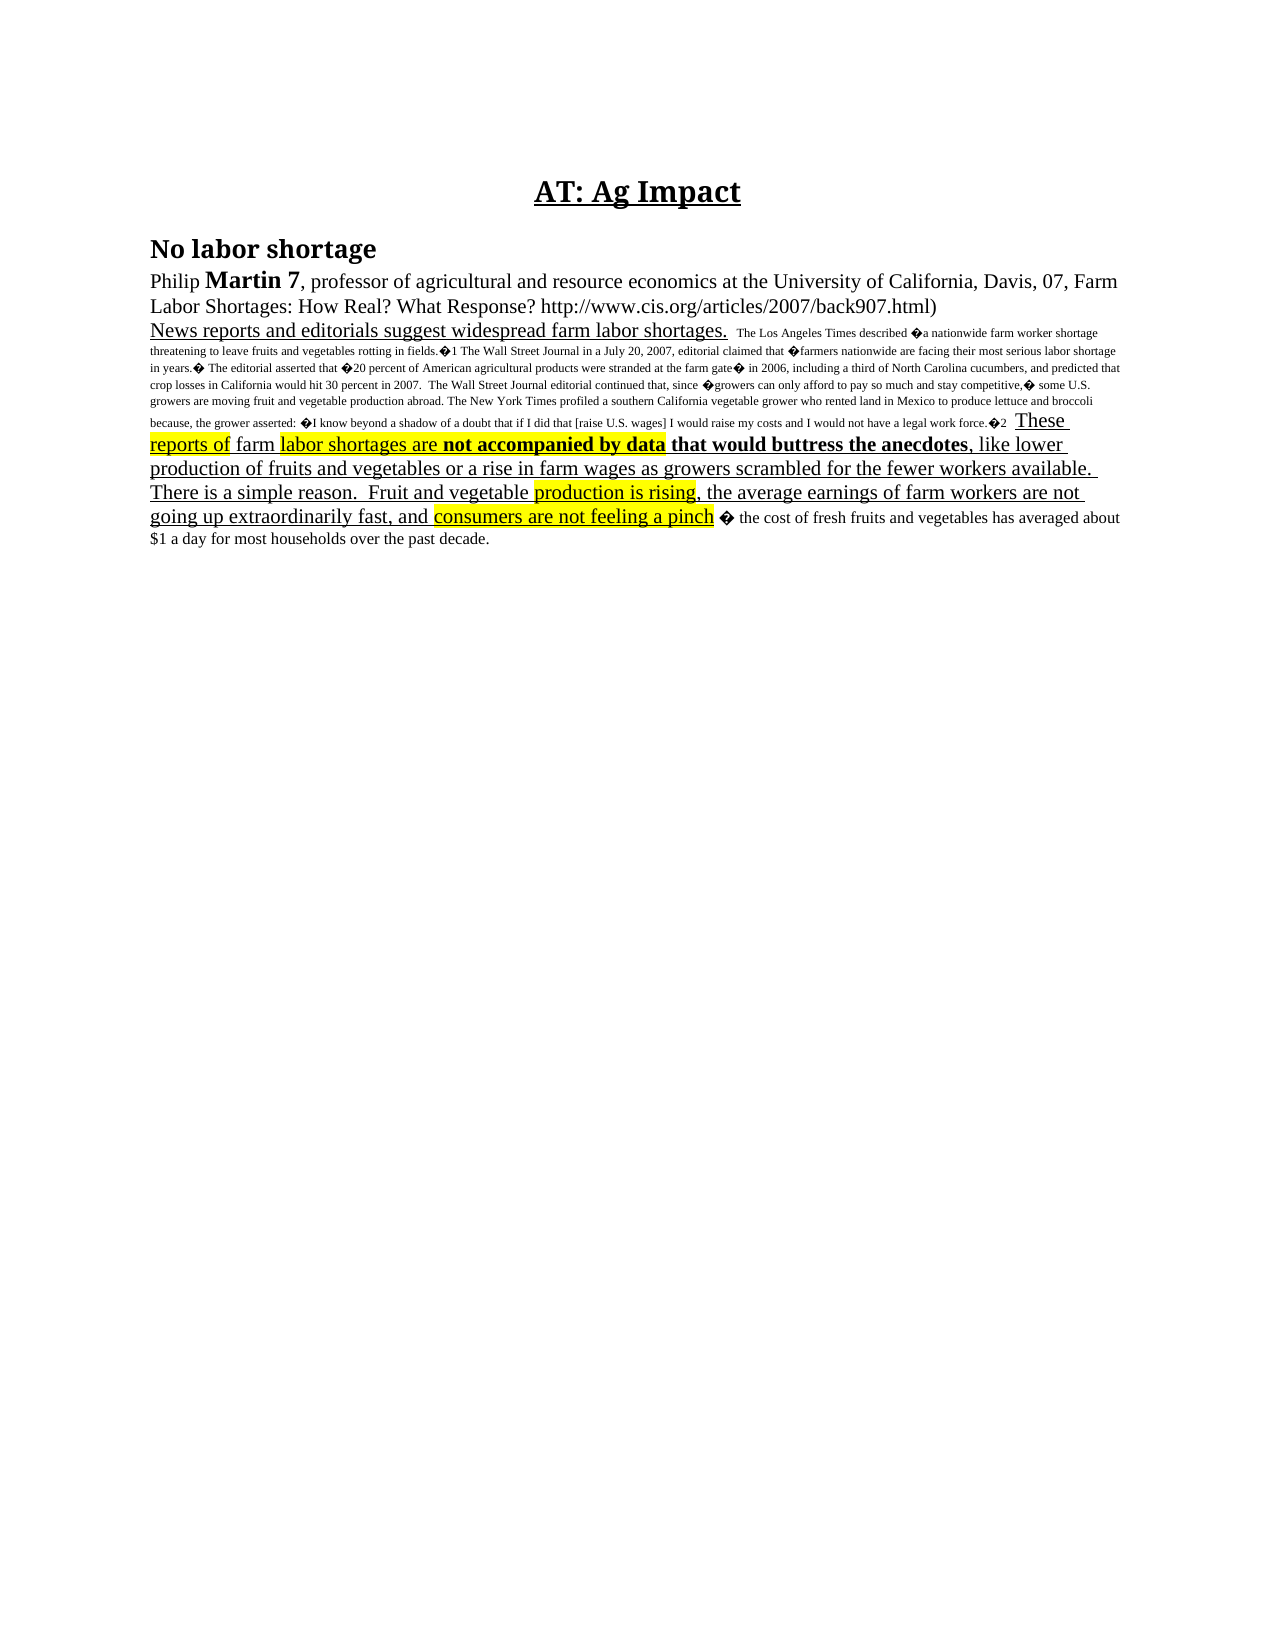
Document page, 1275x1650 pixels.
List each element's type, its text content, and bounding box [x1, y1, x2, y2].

text News reports and editorials suggest widespread farm labor shortages. The Los Angeles Times described �a nationwide farm worker shortage threatening to leave fruits and vegetables rotting in fields.�1 The Wall Street Journal in a July 20, 2007, editorial claimed that �farmers nationwide are facing their most serious labor shortage in years.� The editorial asserted that �20 percent of American agricultural products were stranded at the farm gate� in 2006, including a third of North Carolina cucumbers, and predicted that crop losses in California would hit 30 percent in 2007. The Wall Street Journal editorial continued that, since �growers can only afford to pay so much and stay competitive,� some U.S. growers are moving fruit and vegetable production abroad. The New York Times profiled a southern California vegetable grower who rented land in Mexico to produce lettuce and broccoli because, the grower asserted: �I know beyond a shadow of a doubt that if I did that [raise U.S. wages] I would raise my costs and I would not have a legal work force.�2 These reports of farm labor shortages are not accompanied by data that would buttress the anecdotes, like lower production of fruits and vegetables or a rise in farm wages as growers scrambled for the fewer workers available. There is a simple reason. Fruit and vegetable production is rising, the average earnings of farm workers are not going up extraordinarily fast, and consumers are not feeling a pinch � the cost of fresh fruits and vegetables has averaged about $1 a day for most households over the past decade. [150, 318, 1125, 548]
text Philip Martin 7, professor of agricultural and resource economics at the University of California, Davis, 07, Farm Labor Shortages: How Real? What Response? http://www.cis.org/articles/2007/back907.html) [150, 265, 1125, 318]
subtitle No labor shortage [150, 231, 1125, 265]
subtitle AT: Ag Impact [150, 171, 1125, 211]
